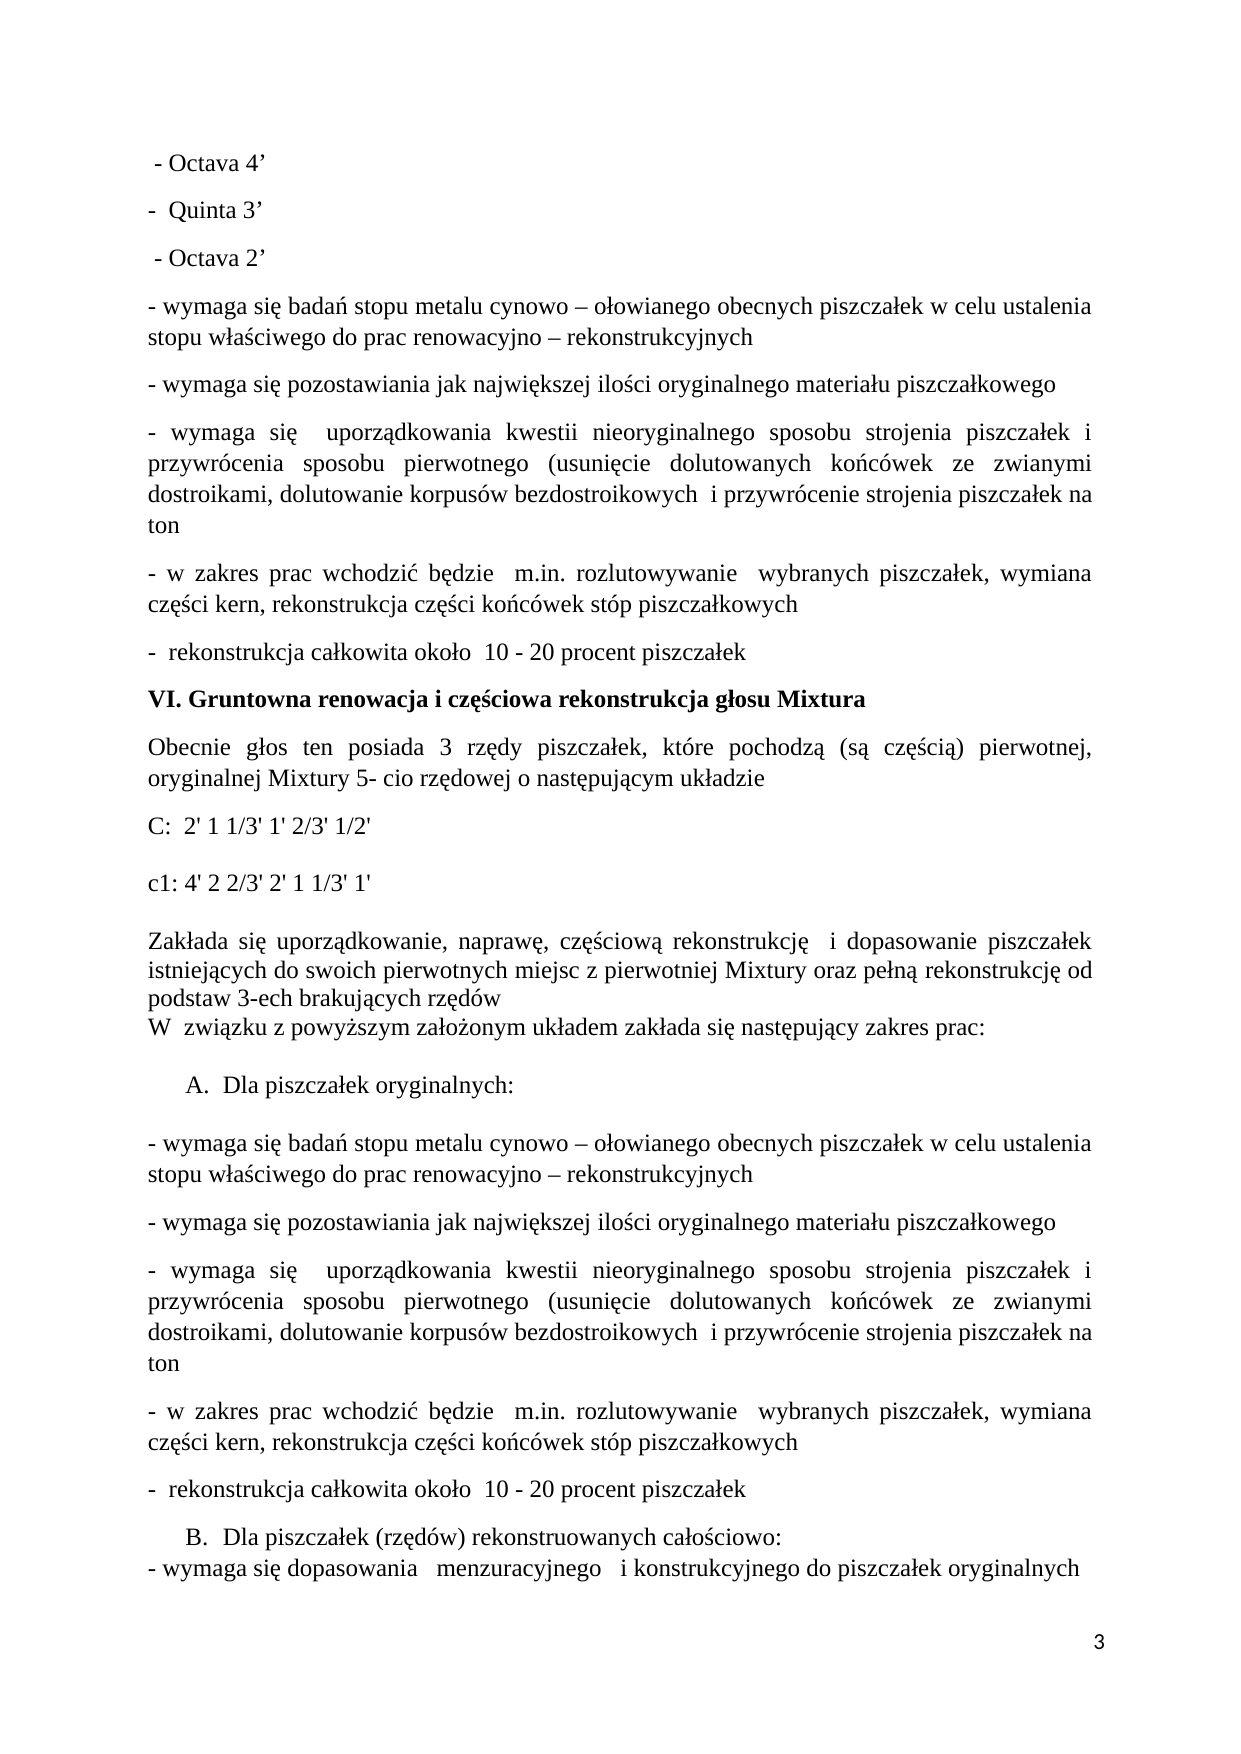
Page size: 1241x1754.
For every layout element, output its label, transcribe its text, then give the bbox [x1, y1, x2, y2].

text - wymaga się pozostawiania jak największej ilości oryginalnego materiału piszczałkowego [148, 1207, 1093, 1236]
text - rekonstrukcja całkowita około 10 - 20 procent piszczałek [148, 637, 1093, 666]
text - Quinta 3’ [148, 195, 1093, 224]
text c1: 4' 2 2/3' 2' 1 1/3' 1' [148, 868, 1093, 897]
text Obecnie głos ten posiada 3 rzędy piszczałek, które pochodzą (są częścią) pierwotnej, oryginalnej Mixtury 5- cio rzędowej o następującym układzie [148, 732, 1093, 792]
text - wymaga się badań stopu metalu cynowo – ołowianego obecnych piszczałek w celu ustalenia stopu właściwego do prac renowacyjno – rekonstrukcyjnych [148, 291, 1093, 351]
text - w zakres prac wchodzić będzie m.in. rozlutowywanie wybranych piszczałek, wymiana części kern, rekonstrukcja części końcówek stóp piszczałkowych [148, 1396, 1093, 1456]
text - wymaga się badań stopu metalu cynowo – ołowianego obecnych piszczałek w celu ustalenia stopu właściwego do prac renowacyjno – rekonstrukcyjnych [148, 1128, 1093, 1188]
list Dla piszczałek (rzędów) rekonstruowanych całościowo: [185, 1522, 1093, 1551]
text - Octava 2’ [148, 243, 1093, 272]
text - rekonstrukcja całkowita około 10 - 20 procent piszczałek [148, 1474, 1093, 1503]
list Dla piszczałek oryginalnych: [185, 1070, 1093, 1098]
text - wymaga się uporządkowania kwestii nieoryginalnego sposobu strojenia piszczałek i przywrócenia sposobu pierwotnego (usunięcie dolutowanych końcówek ze zwianymi dostroikami, dolutowanie korpusów bezdostroikowych i przywrócenie strojenia piszczałek na ton [148, 417, 1093, 539]
text - wymaga się pozostawiania jak największej ilości oryginalnego materiału piszczałkowego [148, 369, 1093, 398]
text Zakłada się uporządkowanie, naprawę, częściową rekonstrukcję i dopasowanie piszczałek istniejących do swoich pierwotnych miejsc z pierwotniej Mixtury oraz pełną rekonstrukcję od podstaw 3-ech brakujących rzędów [148, 926, 1093, 1012]
text - wymaga się dopasowania menzuracyjnego i konstrukcyjnego do piszczałek oryginalnych [148, 1553, 1093, 1582]
text W związku z powyższym założonym układem zakłada się następujący zakres prac: [148, 1012, 1093, 1041]
text - Octava 4’ [148, 148, 1093, 176]
text - w zakres prac wchodzić będzie m.in. rozlutowywanie wybranych piszczałek, wymiana części kern, rekonstrukcja części końcówek stóp piszczałkowych [148, 558, 1093, 618]
text C: 2' 1 1/3' 1' 2/3' 1/2' [148, 811, 1093, 840]
text - wymaga się uporządkowania kwestii nieoryginalnego sposobu strojenia piszczałek i przywrócenia sposobu pierwotnego (usunięcie dolutowanych końcówek ze zwianymi dostroikami, dolutowanie korpusów bezdostroikowych i przywrócenie strojenia piszczałek na ton [148, 1255, 1093, 1377]
text VI. Gruntowna renowacja i częściowa rekonstrukcja głosu Mixtura [148, 684, 1093, 713]
